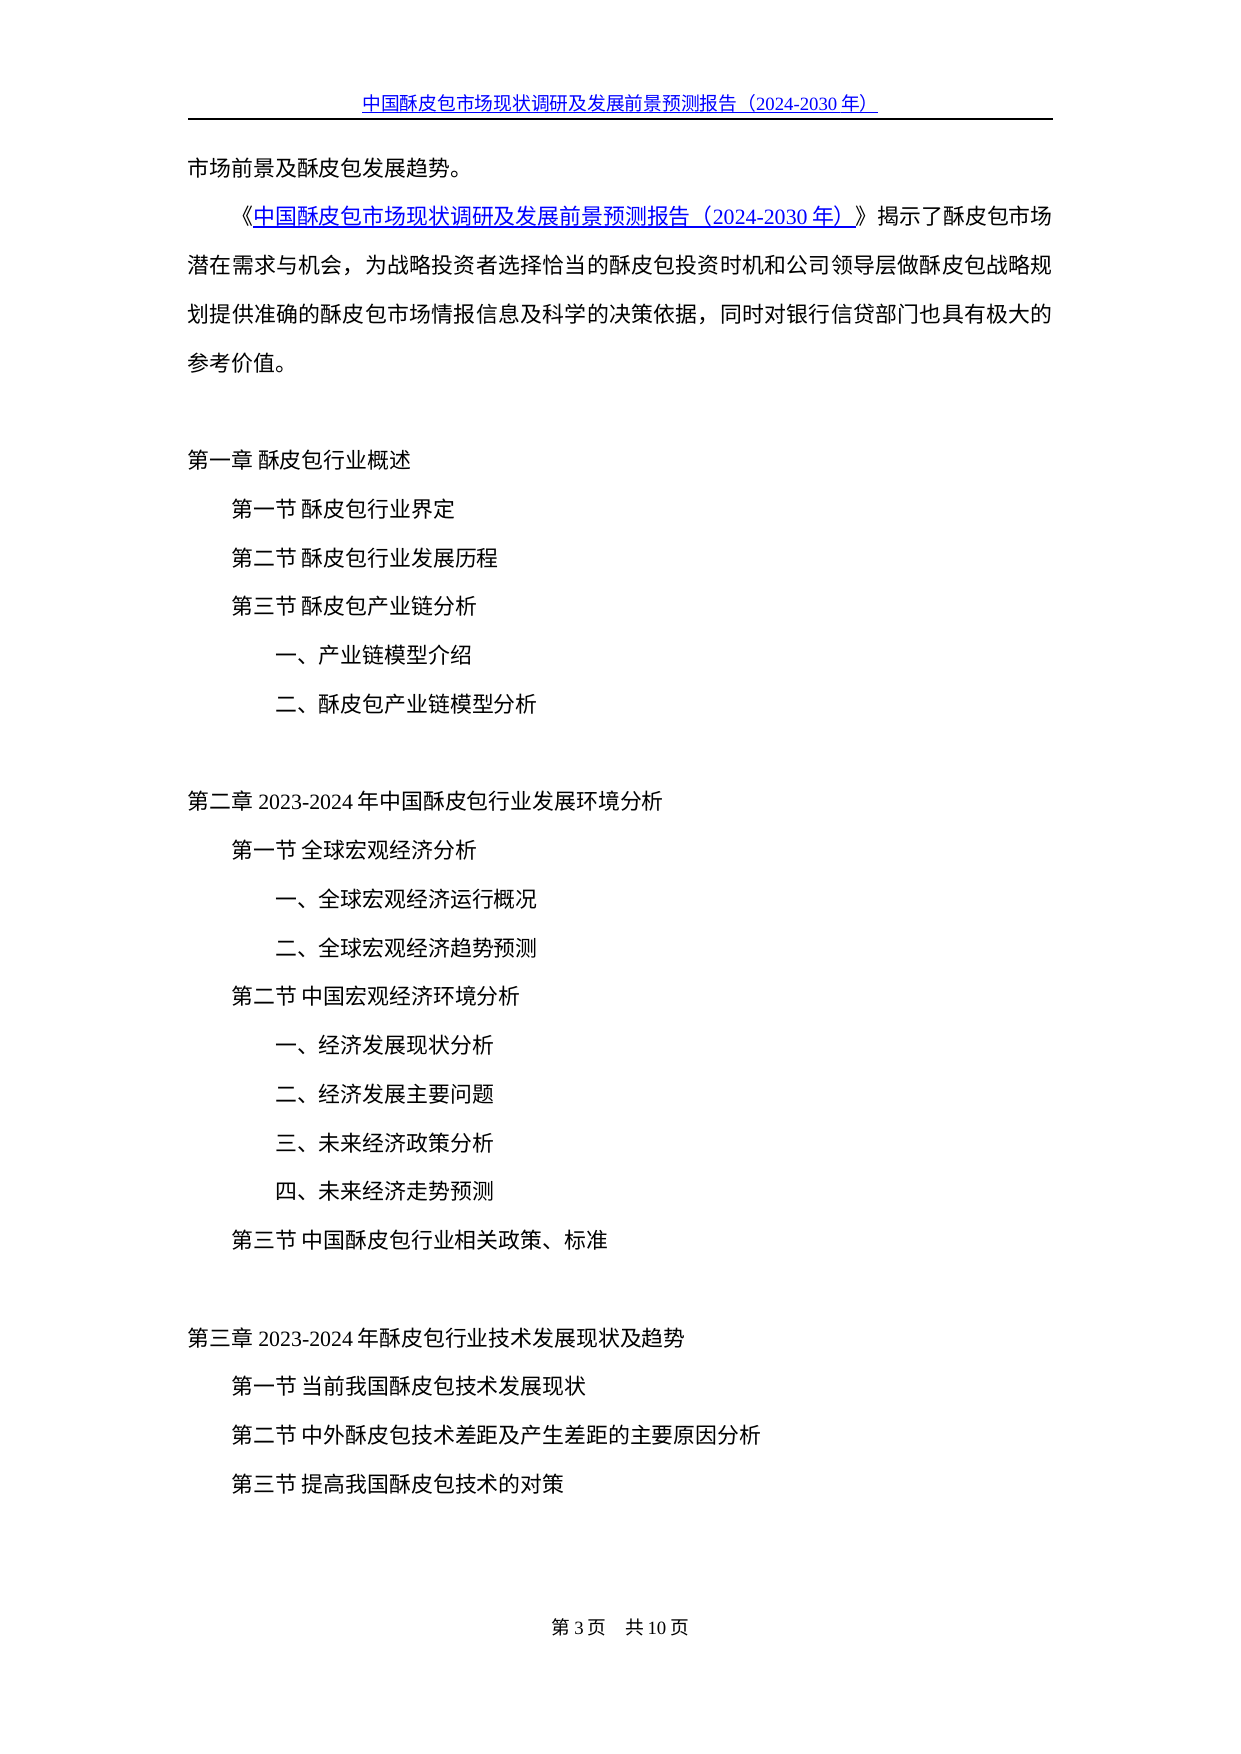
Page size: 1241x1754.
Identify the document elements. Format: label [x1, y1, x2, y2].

text [187, 150, 1053, 1499]
